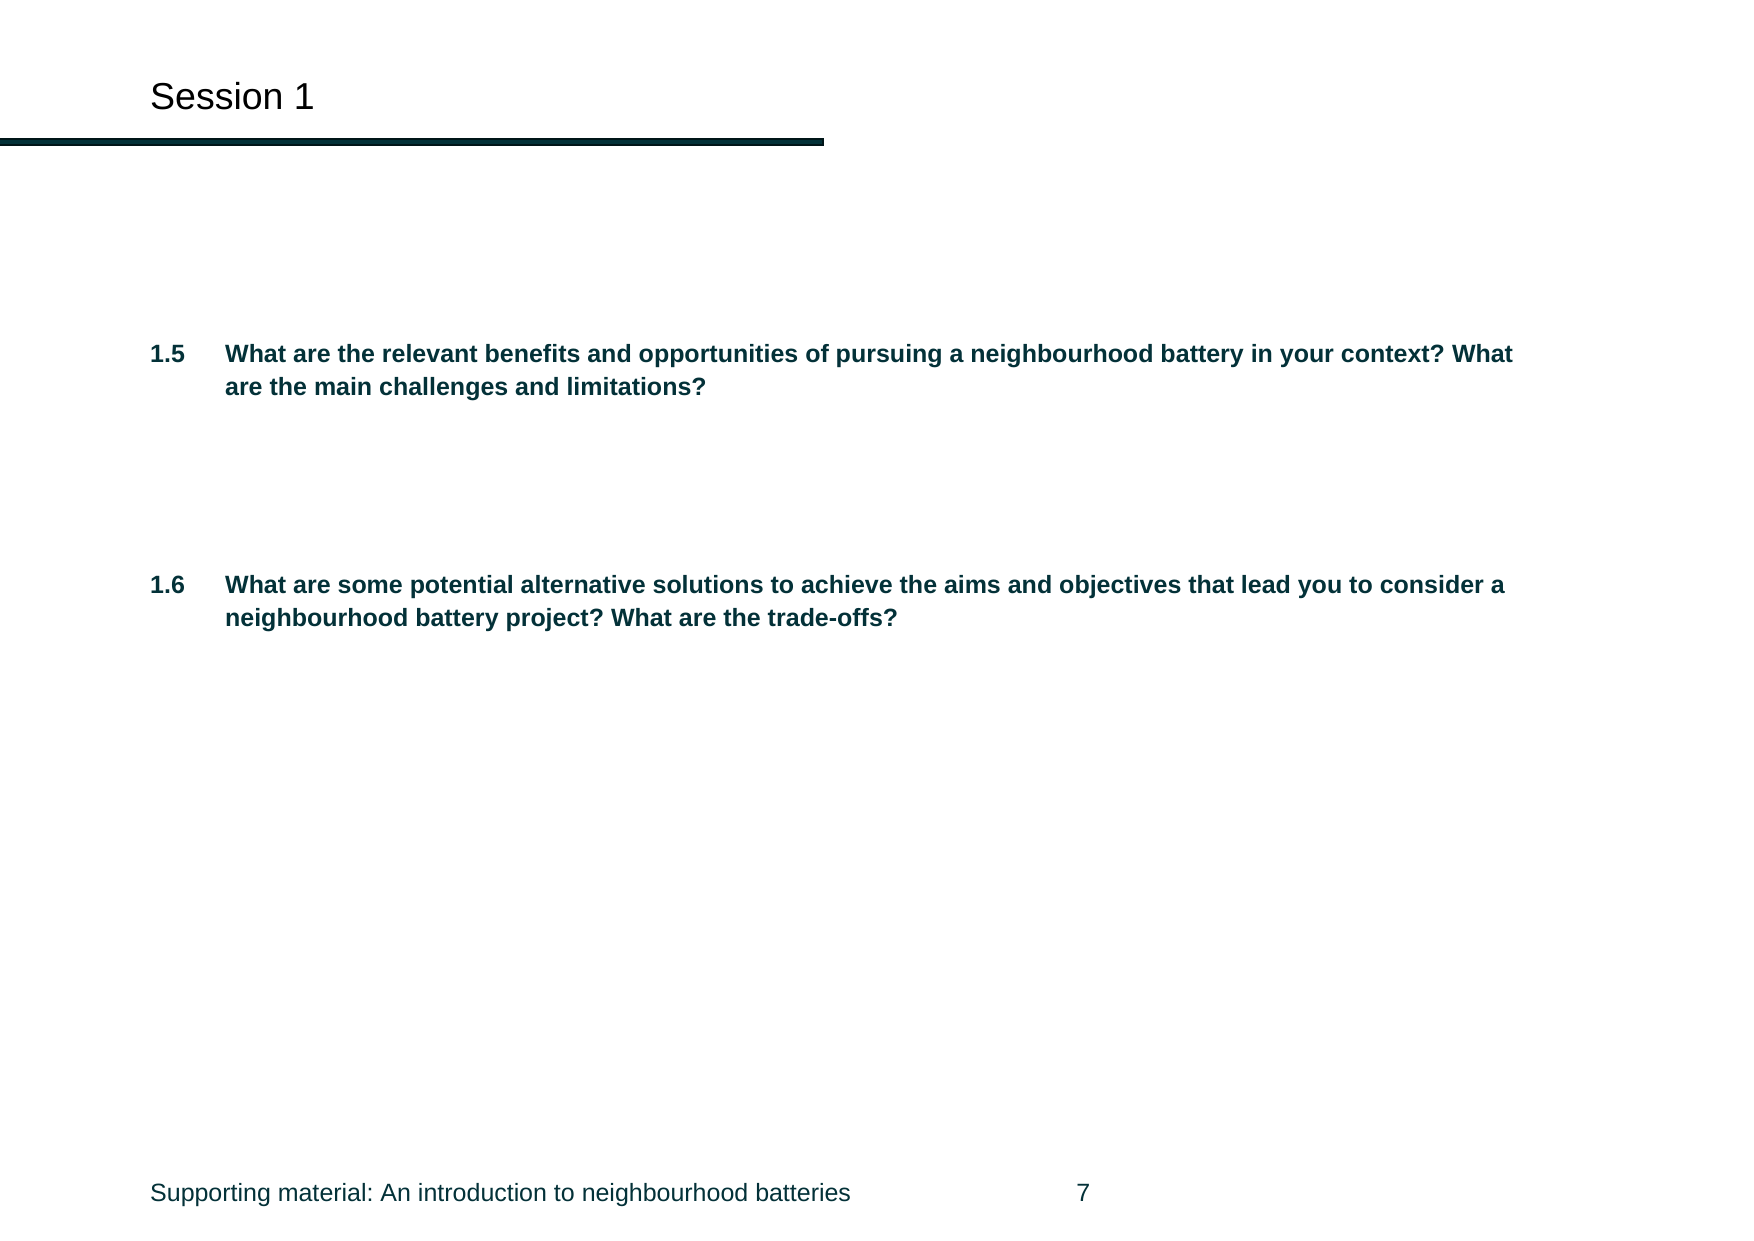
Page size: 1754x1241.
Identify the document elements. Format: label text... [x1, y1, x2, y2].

text 1.6 What are some potential alternative solutions to achieve the aims and objectives that lead you to consider a neighbourhood battery project? What are the trade-offs? [150, 570, 1518, 631]
text 1.5 What are the relevant benefits and opportunities of pursuing a neighbourhood battery in your context? What are the main challenges and limitations? [150, 338, 1518, 400]
